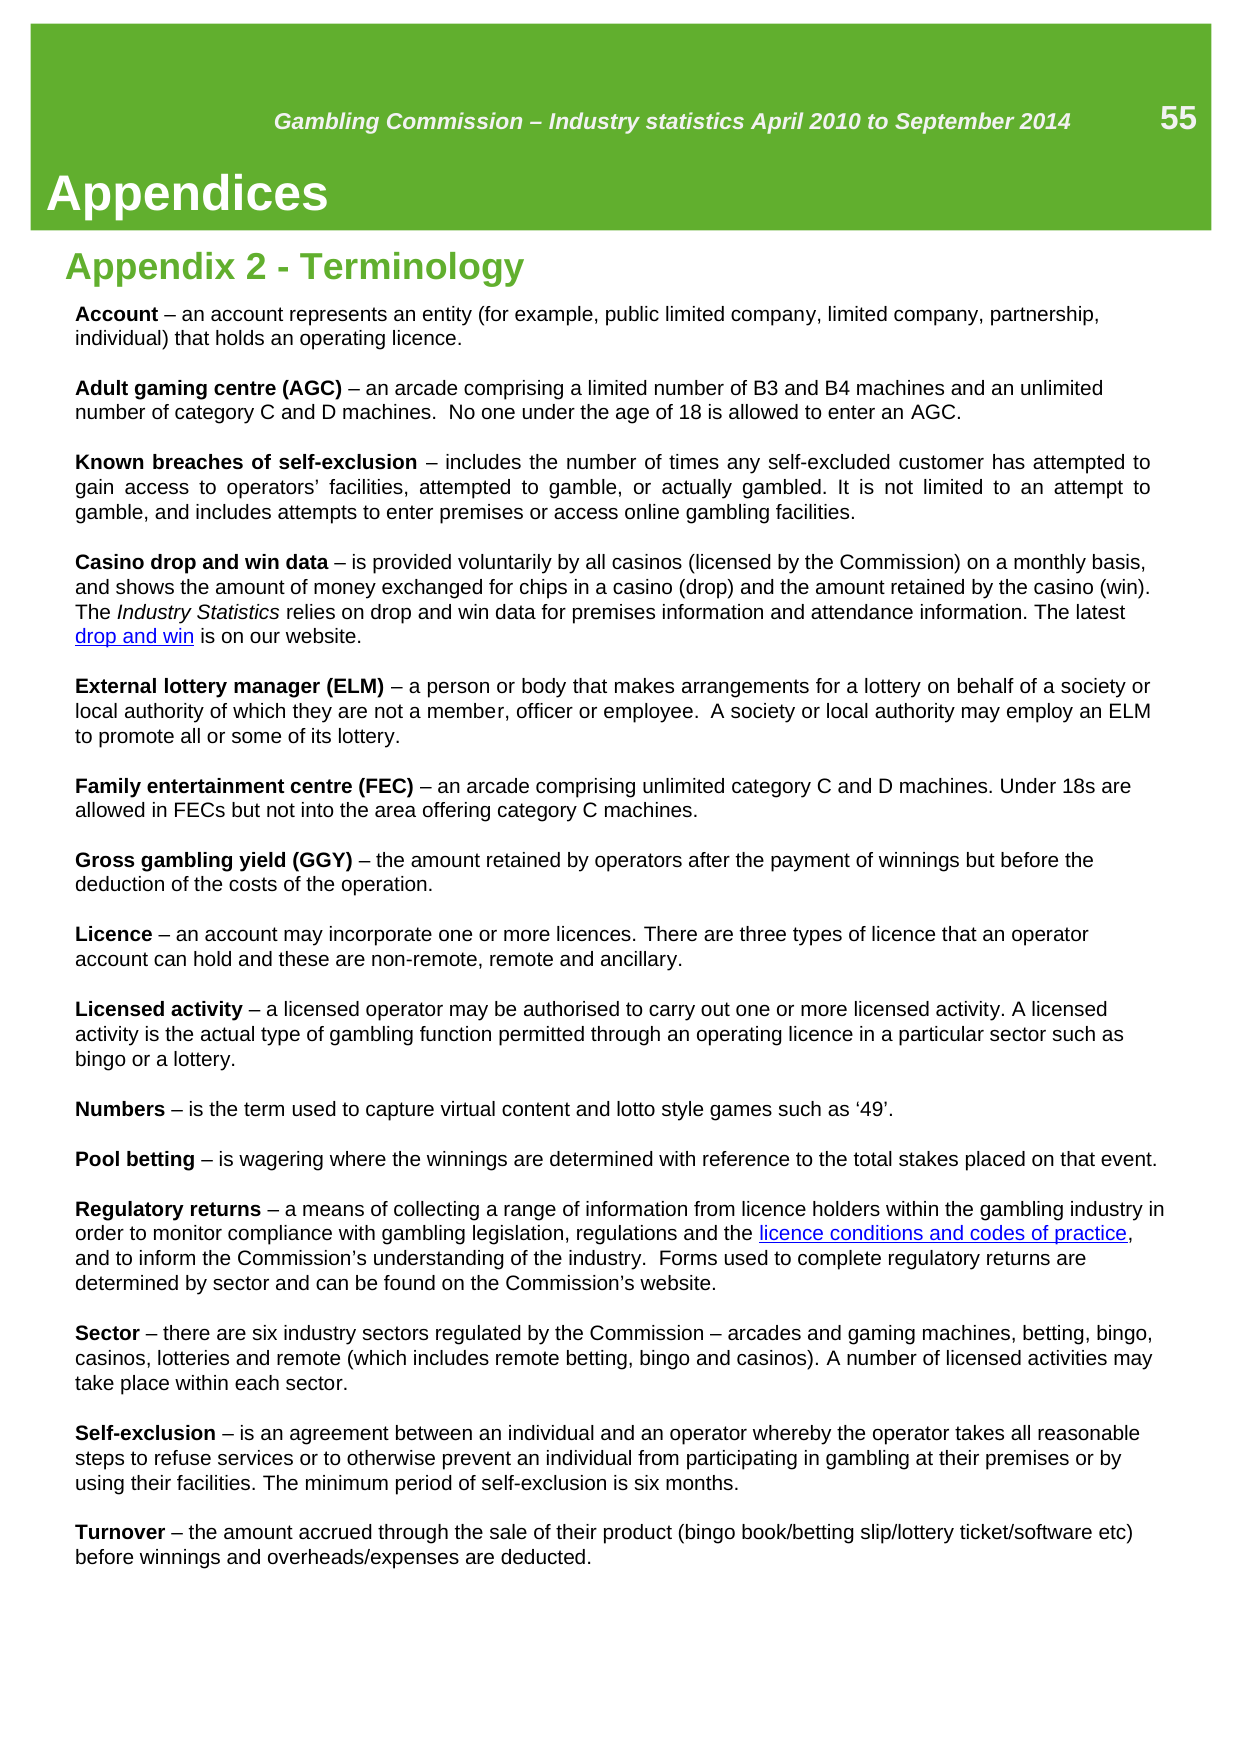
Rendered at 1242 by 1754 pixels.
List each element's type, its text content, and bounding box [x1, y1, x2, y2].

text Pool betting – is wagering where the winnings are determined with reference to the total stakes placed on that event. [75, 1146, 1177, 1170]
text Numbers – is the term used to capture virtual content and lotto style games such as ‘49’. [75, 1096, 1177, 1120]
text Family entertainment centre (FEC) – an arcade comprising unlimited category C and D machines. Under 18s are allowed in FECs but not into the area offering category C machines. [75, 774, 1177, 822]
text Gross gambling yield (GGY) – the amount retained by operators after the payment of winnings but before the deduction of the costs of the operation. [75, 848, 1177, 896]
text Appendix 2 - Terminology [64, 244, 1177, 287]
text Licence – an account may incorporate one or more licences. There are three types of licence that an operator account can hold and these are non-remote, remote and ancillary. [75, 922, 1094, 971]
text Sector – there are six industry sectors regulated by the Commission – arcades and gaming machines, betting, bingo, casinos, lotteries and remote (which includes remote betting, bingo and casinos). A number of licensed activities may take place within each sector. [75, 1321, 1159, 1395]
text Known breaches of self-exclusion – includes the number of times any self-excluded customer has attempted to gain access to operators’ facilities, attempted to gamble, or actually gambled. It is not limited to an attempt to gamble, and includes attempts to enter premises or access online gambling facilities. [75, 450, 1152, 524]
text Licensed activity – a licensed operator may be authorised to carry out one or more licensed activity. A licensed activity is the actual type of gambling function permitted through an operating licence in a particular sector such as bingo or a lottery. [75, 997, 1127, 1070]
text Turnover – the amount accrued through the sale of their product (bingo book/betting slip/lottery ticket/software etc) before winnings and overheads/expenses are deducted. [75, 1520, 1144, 1569]
text Casino drop and win data – is provided voluntarily by all casinos (licensed by the Commission) on a monthly basis, and shows the amount of money exchanged for chips in a casino (drop) and the amount retained by the casino (win). The Industry Statistics relies on drop and win data for premises information and attendance information. The latest drop and win is on our website. [75, 550, 1157, 648]
text External lottery manager (ELM) – a person or body that makes arrangements for a lottery on behalf of a society or local authority of which they are not a member, officer or employee. A society or local authority may employ an ELM to promote all or some of its lottery. [75, 674, 1152, 748]
text Regulatory returns – a means of collecting a range of information from licence holders within the gambling industry in order to monitor compliance with gambling legislation, regulations and the licence conditions and codes of practice, and to inform the Commission’s understanding of the industry. Forms used to complete regulatory returns are determined by sector and can be found on the Commission’s website. [75, 1196, 1169, 1295]
text Self-exclusion – is an agreement between an individual and an operator whereby the operator takes all reasonable steps to refuse services or to otherwise prevent an individual from participating in gambling at their premises or by using their facilities. The minimum period of self-exclusion is six months. [75, 1421, 1144, 1494]
text Adult gaming centre (AGC) – an arcade comprising a limited number of B3 and B4 machines and an unlimited number of category C and D machines. No one under the age of 18 is allowed to enter an AGC. [75, 375, 1116, 424]
text Account – an account represents an entity (for example, public limited company, limited company, partnership, individual) that holds an operating licence. [75, 301, 1177, 349]
